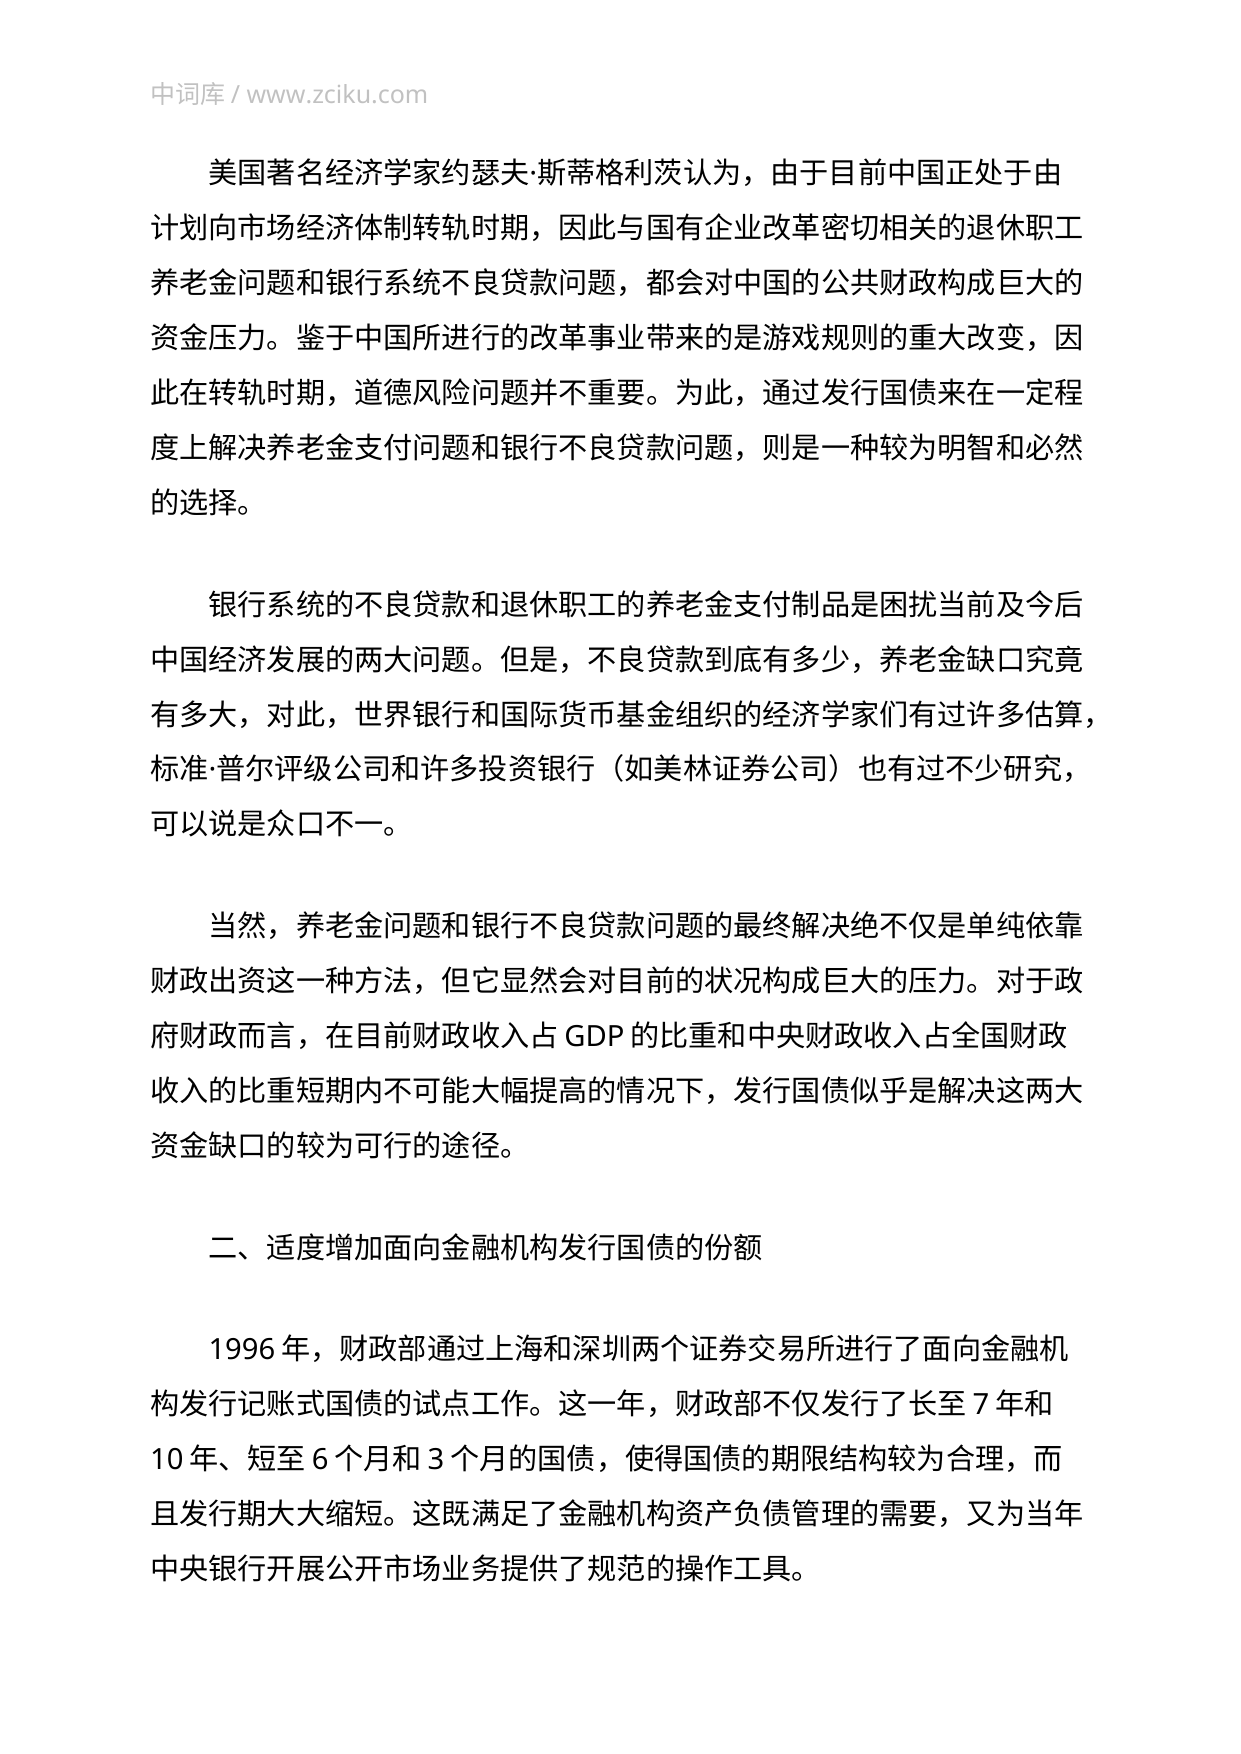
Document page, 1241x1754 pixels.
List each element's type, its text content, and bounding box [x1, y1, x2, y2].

text 1996年，财政部通过上海和深圳两个证券交易所进行了面向金融机构发行记账式国债的试点工作。这一年，财政部不仅发行了长至7年和10年、短至6个月和3个月的国债，使得国债的期限结构较为合理，而且发行期大大缩短。这既满足了金融机构资产负债管理的需要，又为当年中央银行开展公开市场业务提供了规范的操作工具。 [150, 1326, 1090, 1588]
text 美国著名经济学家约瑟夫·斯蒂格利茨认为，由于目前中国正处于由计划向市场经济体制转轨时期，因此与国有企业改革密切相关的退休职工养老金问题和银行系统不良贷款问题，都会对中国的公共财政构成巨大的资金压力。鉴于中国所进行的改革事业带来的是游戏规则的重大改变，因此在转轨时期，道德风险问题并不重要。为此，通过发行国债来在一定程度上解决养老金支付问题和银行不良贷款问题，则是一种较为明智和必然的选择。 [150, 150, 1090, 522]
text 二、适度增加面向金融机构发行国债的份额 [150, 1224, 1090, 1266]
text 当然，养老金问题和银行不良贷款问题的最终解决绝不仅是单纯依靠财政出资这一种方法，但它显然会对目前的状况构成巨大的压力。对于政府财政而言，在目前财政收入占GDP的比重和中央财政收入占全国财政收入的比重短期内不可能大幅提高的情况下，发行国债似乎是解决这两大资金缺口的较为可行的途径。 [150, 903, 1090, 1165]
text 银行系统的不良贷款和退休职工的养老金支付制品是困扰当前及今后中国经济发展的两大问题。但是，不良贷款到底有多少，养老金缺口究竟有多大，对此，世界银行和国际货币基金组织的经济学家们有过许多估算，标准·普尔评级公司和许多投资银行（如美林证券公司）也有过不少研究，可以说是众口不一。 [150, 581, 1090, 843]
